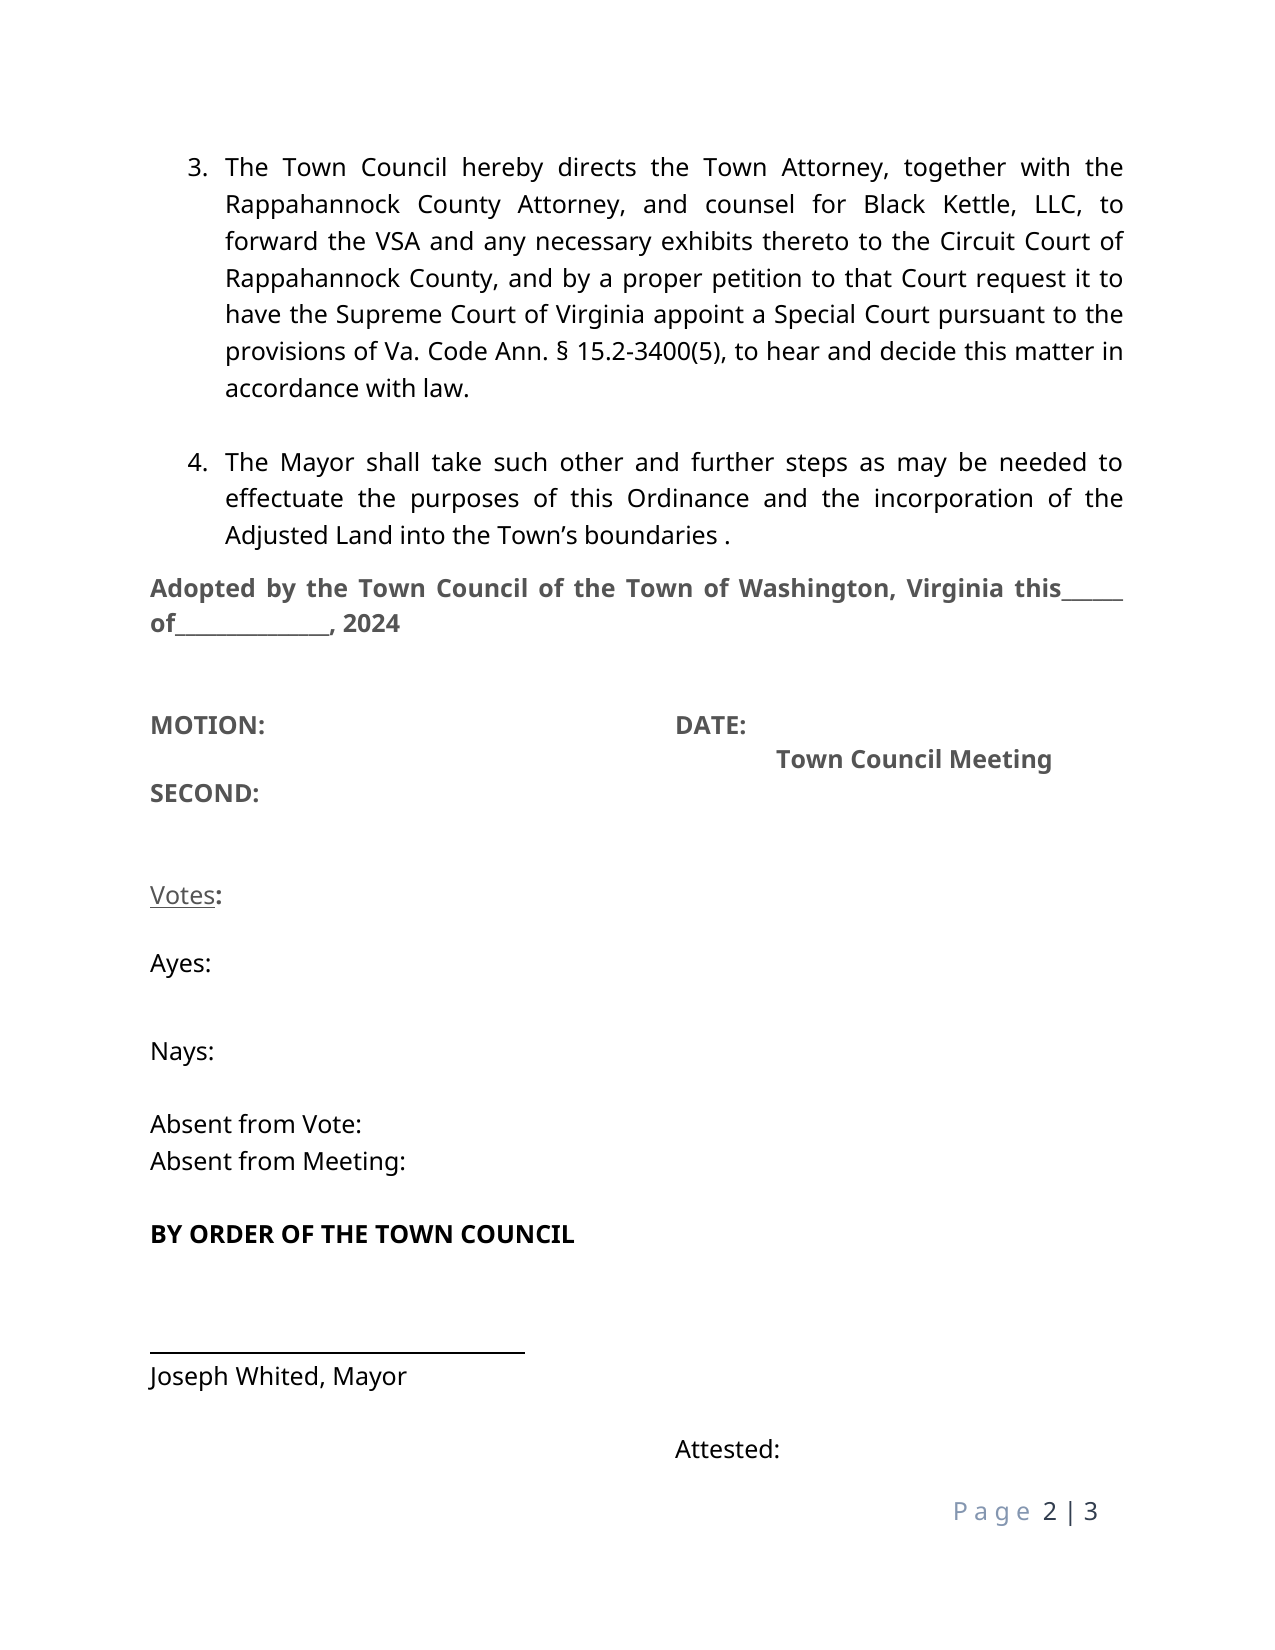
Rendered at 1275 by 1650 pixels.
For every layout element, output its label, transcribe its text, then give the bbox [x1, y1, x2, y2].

text Nays: [150, 1033, 1125, 1067]
text MOTION: DATE: [150, 707, 1125, 741]
list The Town Council hereby directs the Town Attorney, together with the Rappahannock County Attorney, and counsel for Black Kettle, LLC, to forward the VSA and any necessary exhibits thereto to the Circuit Court of Rappahannock County, and by a proper petition to that Court request it to have the Supreme Court of Virginia appoint a Special Court pursuant to the provisions of Va. Code Ann. § 15.2-3400(5), to hear and decide this matter in accordance with law. [187, 150, 1125, 405]
list The Mayor shall take such other and further steps as may be needed to effectuate the purposes of this Ordinance and the incorporation of the Adjusted Land into the Town’s boundaries . [187, 444, 1125, 552]
text Joseph Whited, Mayor [150, 1358, 1125, 1392]
subtitle BY ORDER OF THE TOWN COUNCIL [150, 1217, 1125, 1251]
text Absent from Meeting: [150, 1144, 1125, 1178]
text Absent from Vote: [150, 1107, 1125, 1141]
text SECOND: [150, 776, 1125, 809]
subtitle Ayes: [150, 946, 1125, 980]
text Votes: [150, 878, 1125, 912]
text Attested: [150, 1432, 1125, 1466]
text Town Council Meeting [150, 741, 1125, 776]
text Adopted by the Town Council of the Town of Washington, Virginia this______ of_______________, 2024 [150, 571, 1125, 639]
